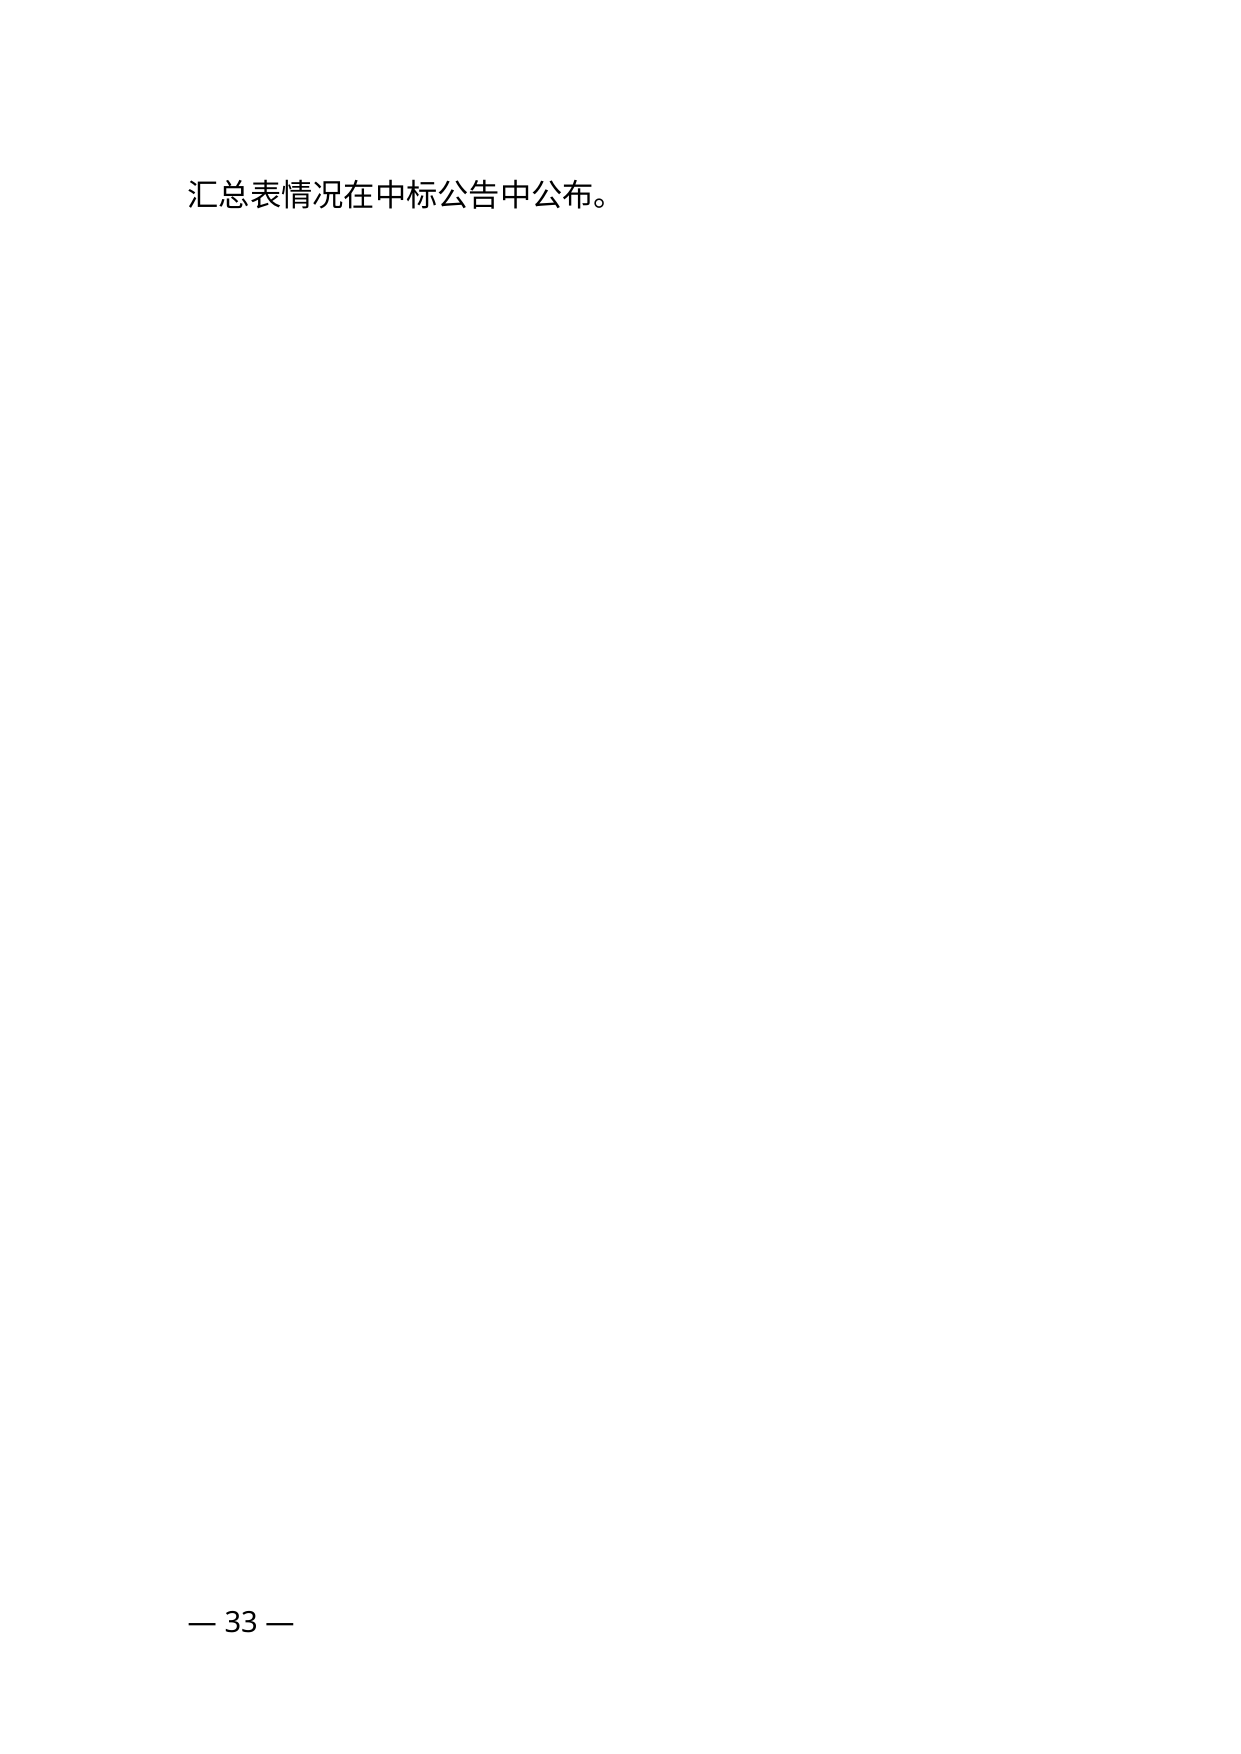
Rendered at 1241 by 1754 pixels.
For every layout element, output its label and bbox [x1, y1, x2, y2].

text [187, 161, 1053, 226]
